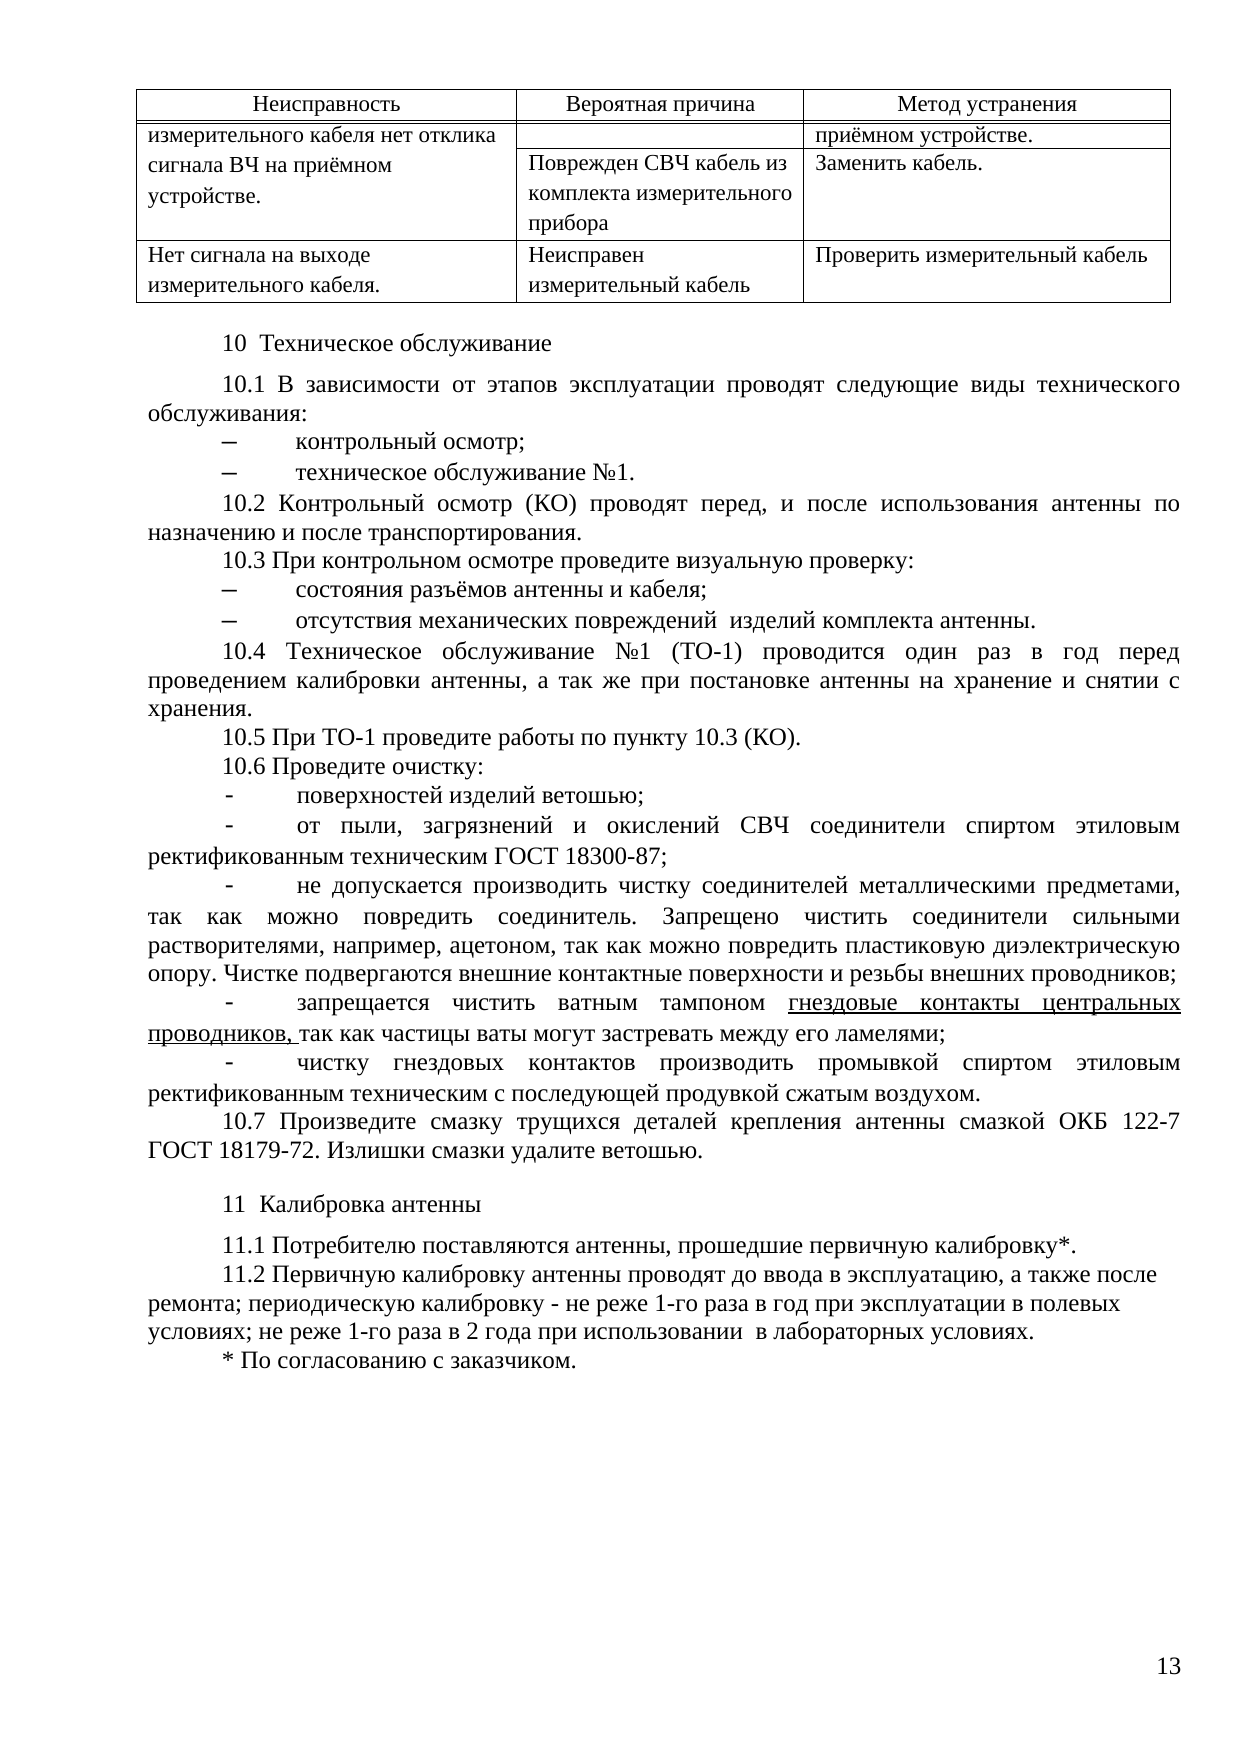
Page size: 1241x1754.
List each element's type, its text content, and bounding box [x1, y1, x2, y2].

text * По согласованию с заказчиком. [148, 1345, 1181, 1374]
list поверхностей изделий ветошью; [148, 780, 1181, 811]
text 10.5 При ТО-1 проведите работы по пункту 10.3 (КО). [148, 722, 1181, 751]
text 10.1 В зависимости от этапов эксплуатации проводят следующие виды технического обслуживания: [148, 369, 1181, 426]
table_cell Нет сигнала на выходе измерительного кабеля. [137, 241, 516, 302]
list отсутствия механических повреждений изделий комплекта антенны. [148, 605, 1181, 636]
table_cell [137, 124, 516, 240]
text 10.2 Контрольный осмотр (КО) проводят перед, и после использования антенны по назначению и после транспортирования. [148, 488, 1181, 546]
list от пыли, загрязнений и окислений СВЧ соединители спиртом этиловым ректификованным техническим ГОСТ 18300-87; [148, 811, 1181, 870]
table_cell Заменить кабель. [804, 149, 1170, 240]
table_cell Неисправен измерительный кабель [517, 241, 803, 302]
text 10.7 Произведите смазку трущихся деталей крепления антенны смазкой ОКБ 122-7 ГОСТ 18179-72. Излишки смазки удалите ветошью. [148, 1106, 1181, 1164]
table_header Вероятная причина [517, 90, 803, 120]
list запрещается чистить ватным тампоном гнездовые контакты центральных проводников, так как частицы ваты могут застревать между его ламелями; [148, 987, 1181, 1047]
table_header Неисправность [137, 90, 516, 120]
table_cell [517, 124, 803, 148]
text 11.1 Потребителю поставляются антенны, прошедшие первичную калибровку*. [148, 1230, 1181, 1259]
subtitle Калибровка антенны [148, 1189, 1181, 1218]
text 10.3 При контрольном осмотре проведите визуальную проверку: [148, 546, 1181, 574]
text 11.2 Первичную калибровку антенны проводят до ввода в эксплуатацию, а также после ремонта; периодическую калибровку - не реже 1-го раза в год при эксплуатации в полевых условиях; не реже 1-го раза в 2 года при использовании в лабораторных условиях. [148, 1259, 1181, 1345]
subtitle Техническое обслуживание [148, 328, 1181, 356]
list техническое обслуживание №1. [148, 457, 1181, 488]
table_header Метод устранения [804, 90, 1170, 120]
list состояния разъёмов антенны и кабеля; [148, 574, 1181, 605]
text 10.4 Техническое обслуживание №1 (ТО-1) проводится один раз в год перед проведением калибровки антенны, а так же при постановке антенны на хранение и снятии с хранения. [148, 636, 1181, 722]
text 10.6 Проведите очистку: [148, 751, 1181, 780]
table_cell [804, 124, 1170, 148]
list контрольный осмотр; [148, 426, 1181, 457]
list не допускается производить чистку соединителей металлическими предметами, так как можно повредить соединитель. Запрещено чистить соединители сильными растворителями, например, ацетоном, так как можно повредить пластиковую диэлектрическую опору. Чистке подвергаются внешние контактные поверхности и резьбы внешних проводников; [148, 870, 1181, 987]
table_cell Проверить измерительный кабель [804, 241, 1170, 302]
list чистку гнездовых контактов производить промывкой спиртом этиловым ректификованным техническим с последующей продувкой сжатым воздухом. [148, 1047, 1181, 1106]
table_cell Поврежден СВЧ кабель из комплекта измерительного прибора [517, 149, 803, 240]
